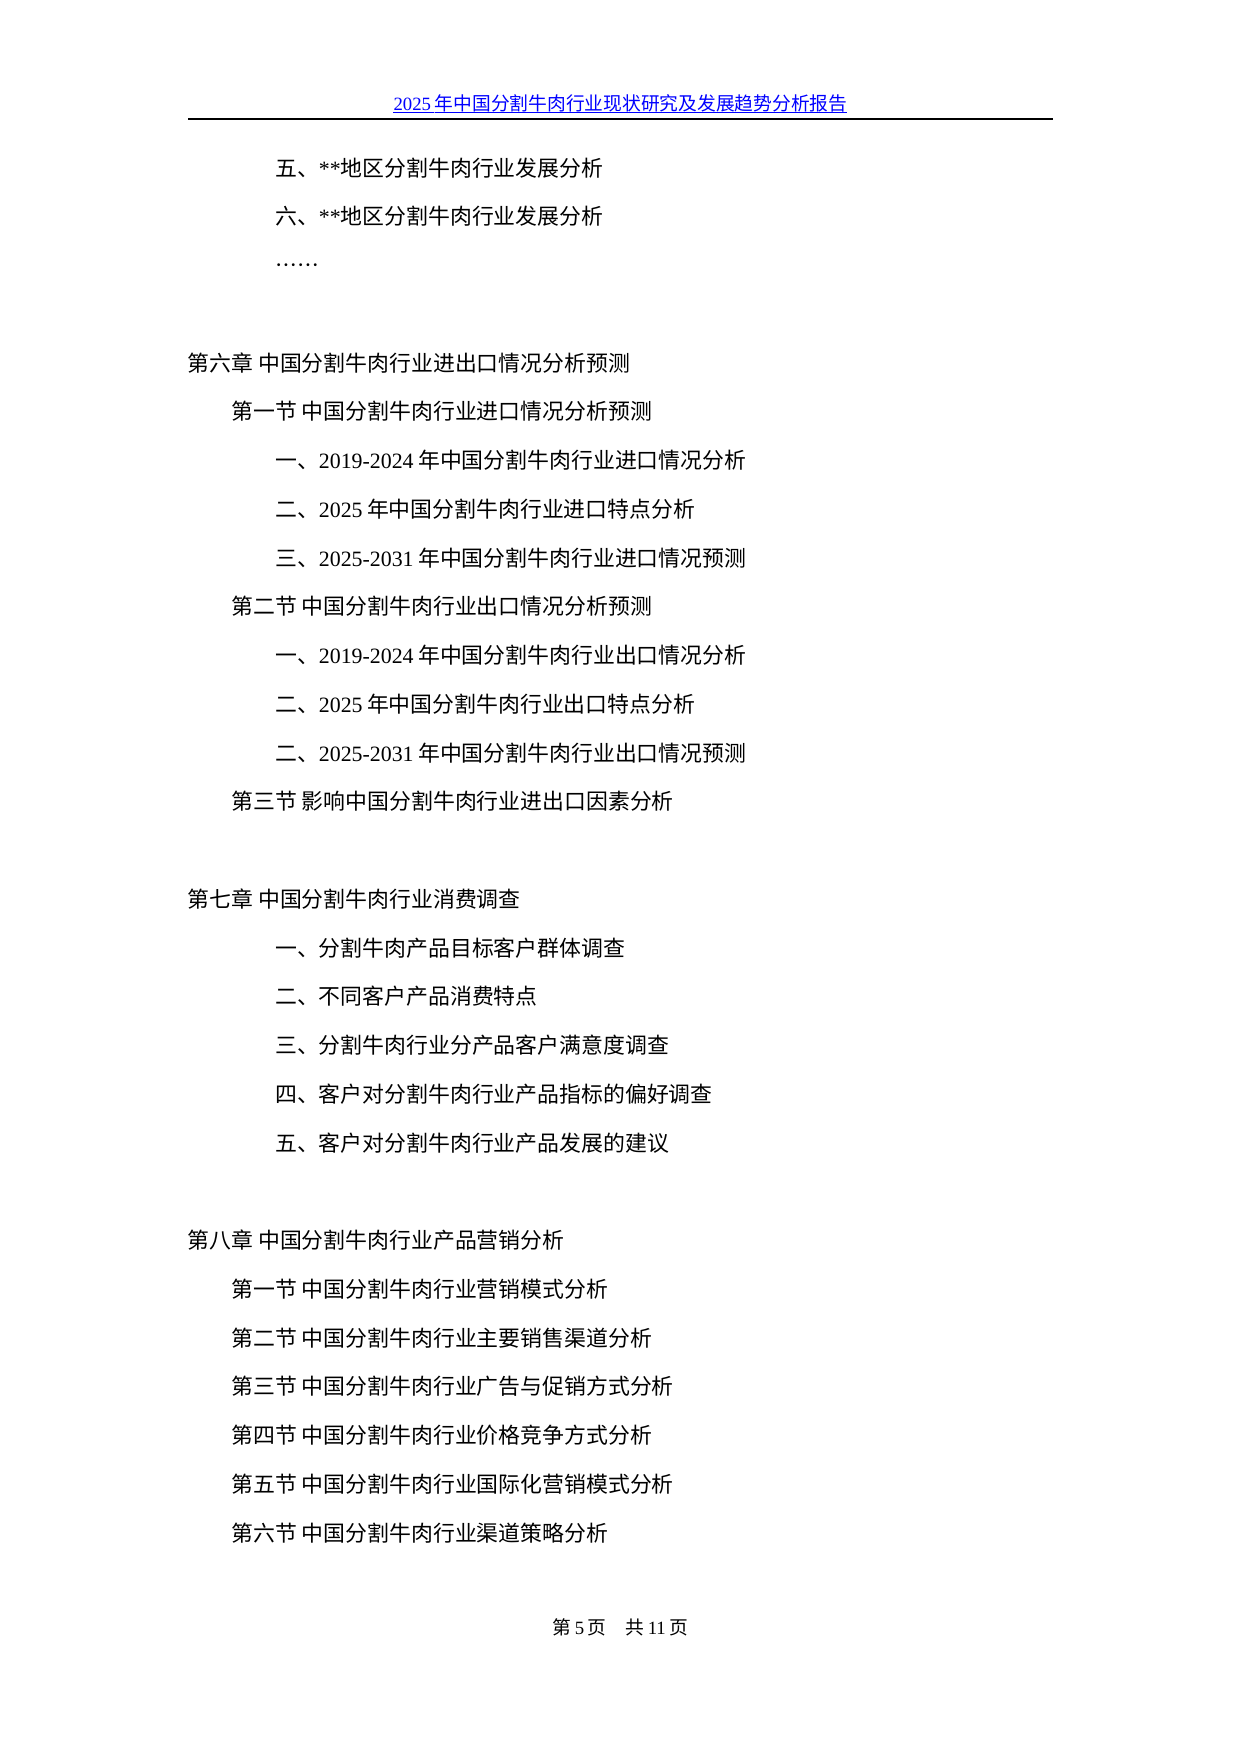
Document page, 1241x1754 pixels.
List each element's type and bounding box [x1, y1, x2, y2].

text [187, 150, 1053, 1548]
